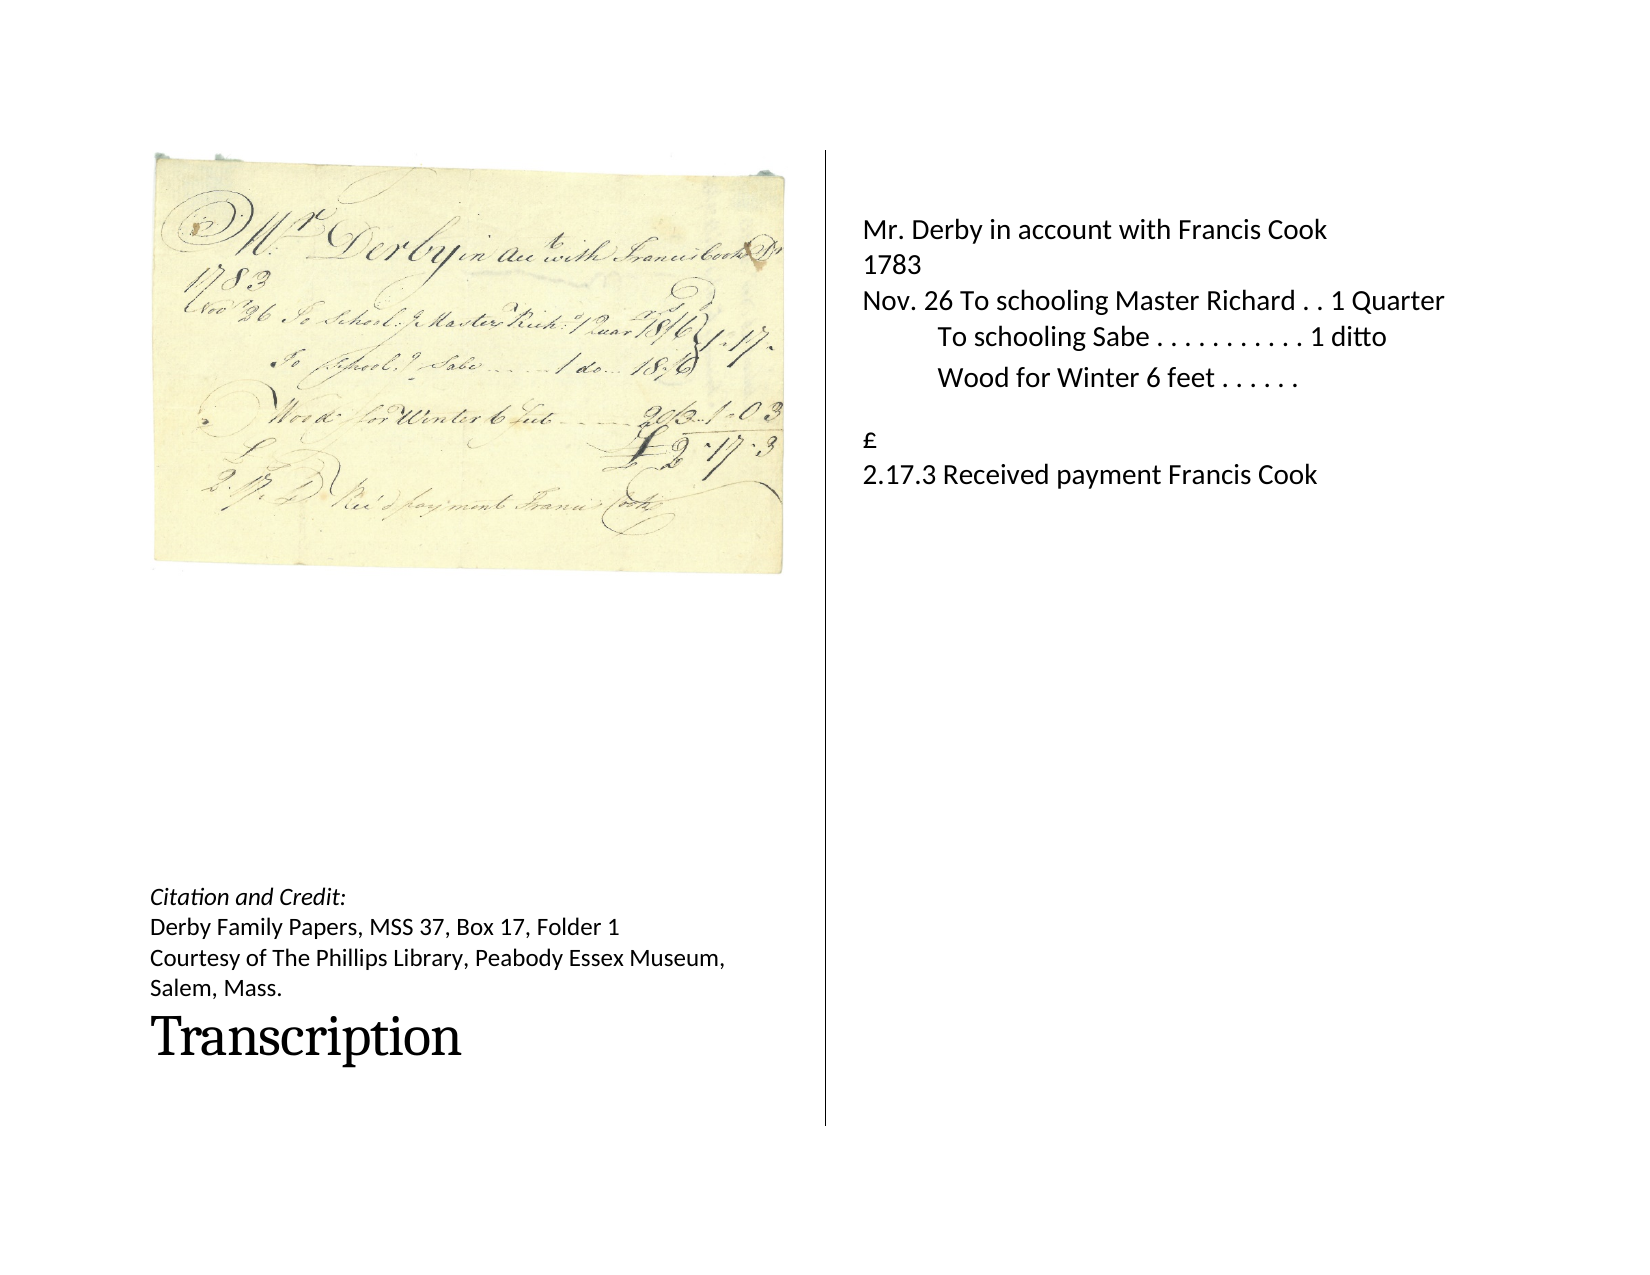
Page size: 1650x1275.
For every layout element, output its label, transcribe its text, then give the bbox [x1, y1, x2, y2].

list To schooling Sabe . . . . . . . . . . . 1 ditto [937, 318, 1500, 353]
text Mr. Derby in account with Francis Cook [862, 211, 1500, 247]
text Citation and Credit: [150, 881, 787, 911]
text £ [862, 421, 1500, 456]
text Courtesy of The Phillips Library, Peabody Essex Museum, Salem, Mass. [150, 942, 787, 1003]
picture [150, 150, 788, 576]
list Wood for Winter 6 feet . . . . . . [937, 359, 1500, 394]
title Transcription [150, 1003, 787, 1070]
text Nov. 26 To schooling Master Richard . . 1 Quarter [862, 282, 1500, 318]
text Derby Family Papers, MSS 37, Box 17, Folder 1 [150, 911, 787, 942]
text 2.17.3 Received payment Francis Cook [862, 456, 1500, 492]
text 1783 [862, 247, 1500, 282]
